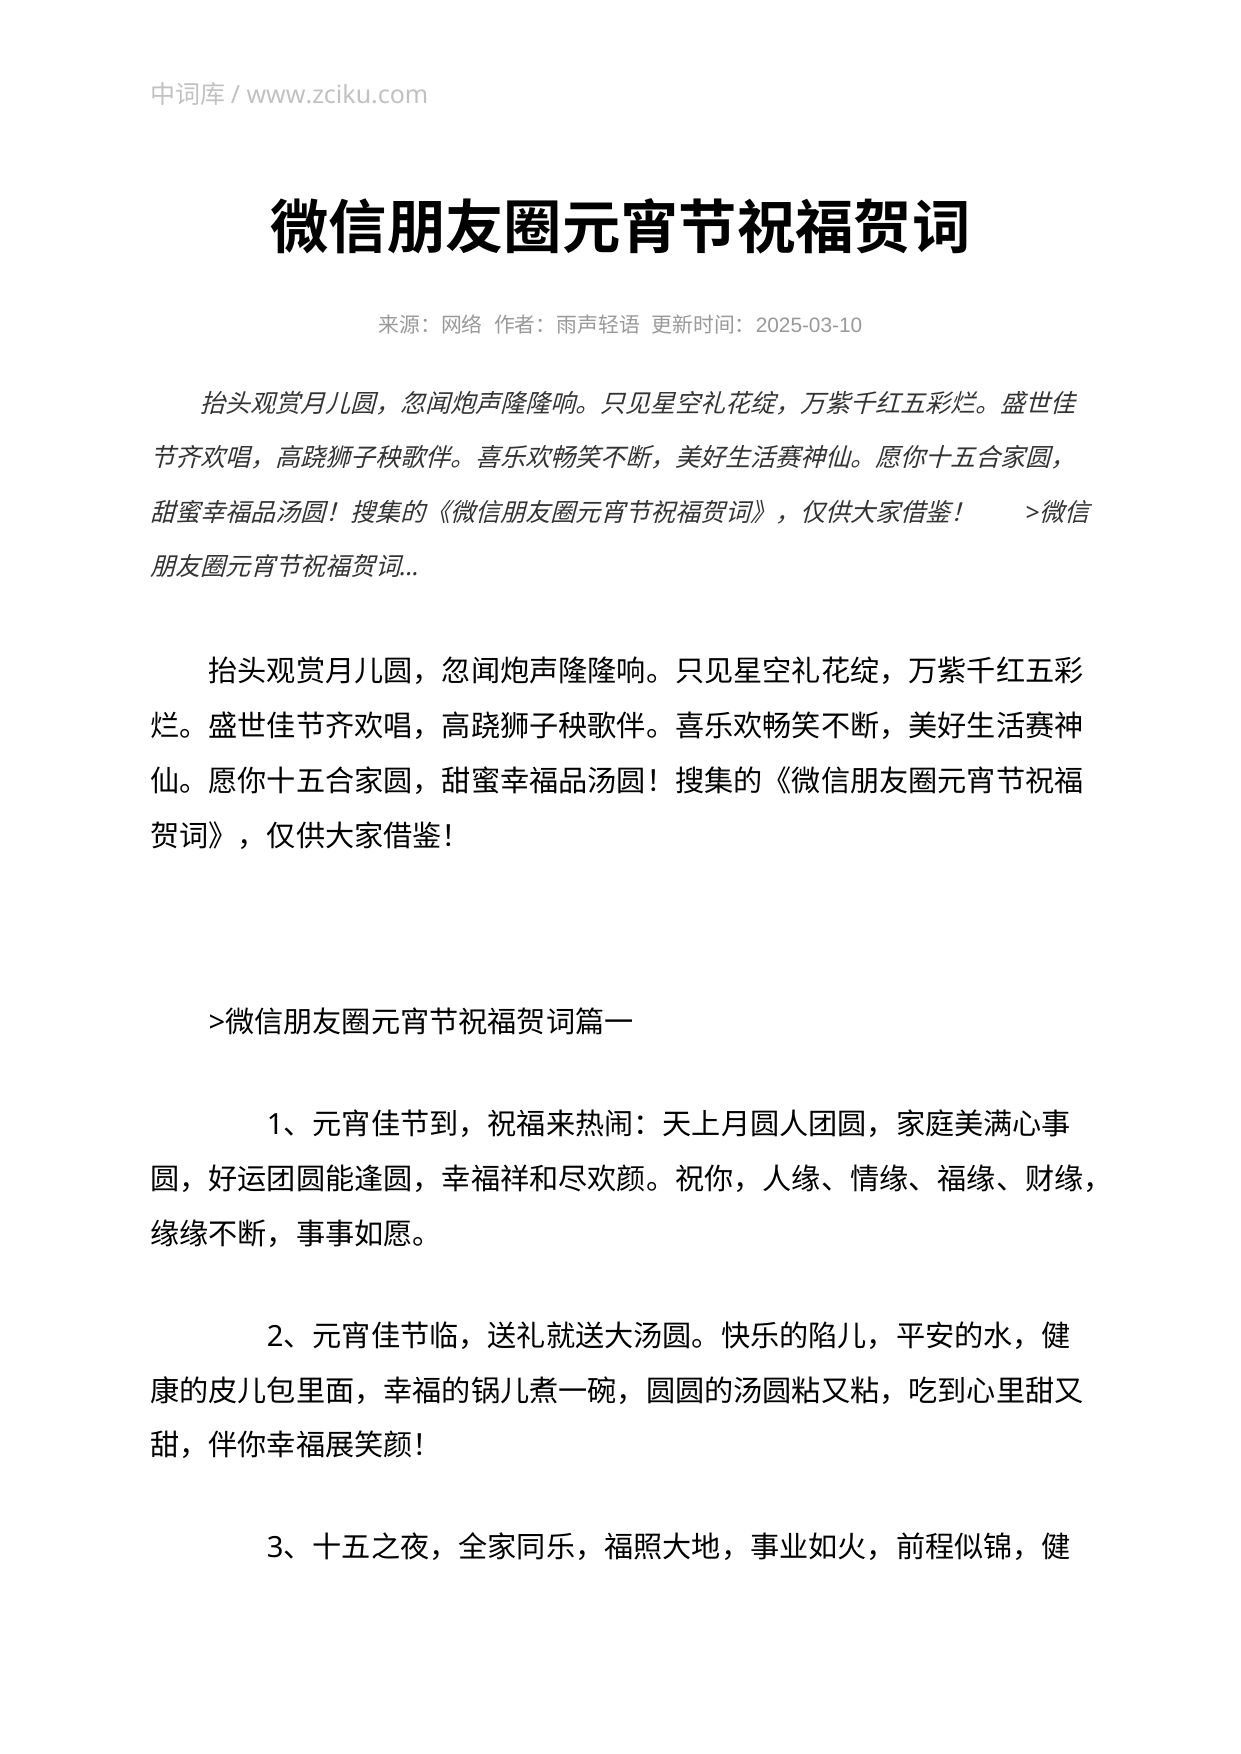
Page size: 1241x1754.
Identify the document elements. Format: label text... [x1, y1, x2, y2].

text 来源：网络 作者：雨声轻语 更新时间：2025-03-10 [150, 313, 1090, 337]
text >微信朋友圈元宵节祝福贺词篇一 [150, 998, 1090, 1041]
text 抬头观赏月儿圆，忽闻炮声隆隆响。只见星空礼花绽，万紫千红五彩烂。盛世佳节齐欢唱，高跷狮子秧歌伴。喜乐欢畅笑不断，美好生活赛神仙。愿你十五合家圆，甜蜜幸福品汤圆！搜集的《微信朋友圈元宵节祝福贺词》，仅供大家借鉴！ [150, 648, 1090, 855]
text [150, 1524, 1090, 1566]
text 1、元宵佳节到，祝福来热闹：天上月圆人团圆，家庭美满心事圆，好运团圆能逢圆，幸福祥和尽欢颜。祝你，人缘、情缘、福缘、财缘，缘缘不断，事事如愿。 [150, 1100, 1090, 1253]
text 2、元宵佳节临，送礼就送大汤圆。快乐的陷儿，平安的水，健康的皮儿包里面，幸福的锅儿煮一碗，圆圆的汤圆粘又粘，吃到心里甜又甜，伴你幸福展笑颜！ [150, 1312, 1090, 1464]
text 抬头观赏月儿圆，忽闻炮声隆隆响。只见星空礼花绽，万紫千红五彩烂。盛世佳节齐欢唱，高跷狮子秧歌伴。喜乐欢畅笑不断，美好生活赛神仙。愿你十五合家圆，甜蜜幸福品汤圆！搜集的《微信朋友圈元宵节祝福贺词》，仅供大家借鉴！ >微信朋友圈元宵节祝福贺词... [150, 383, 1090, 583]
subtitle 微信朋友圈元宵节祝福贺词 [150, 181, 1090, 266]
